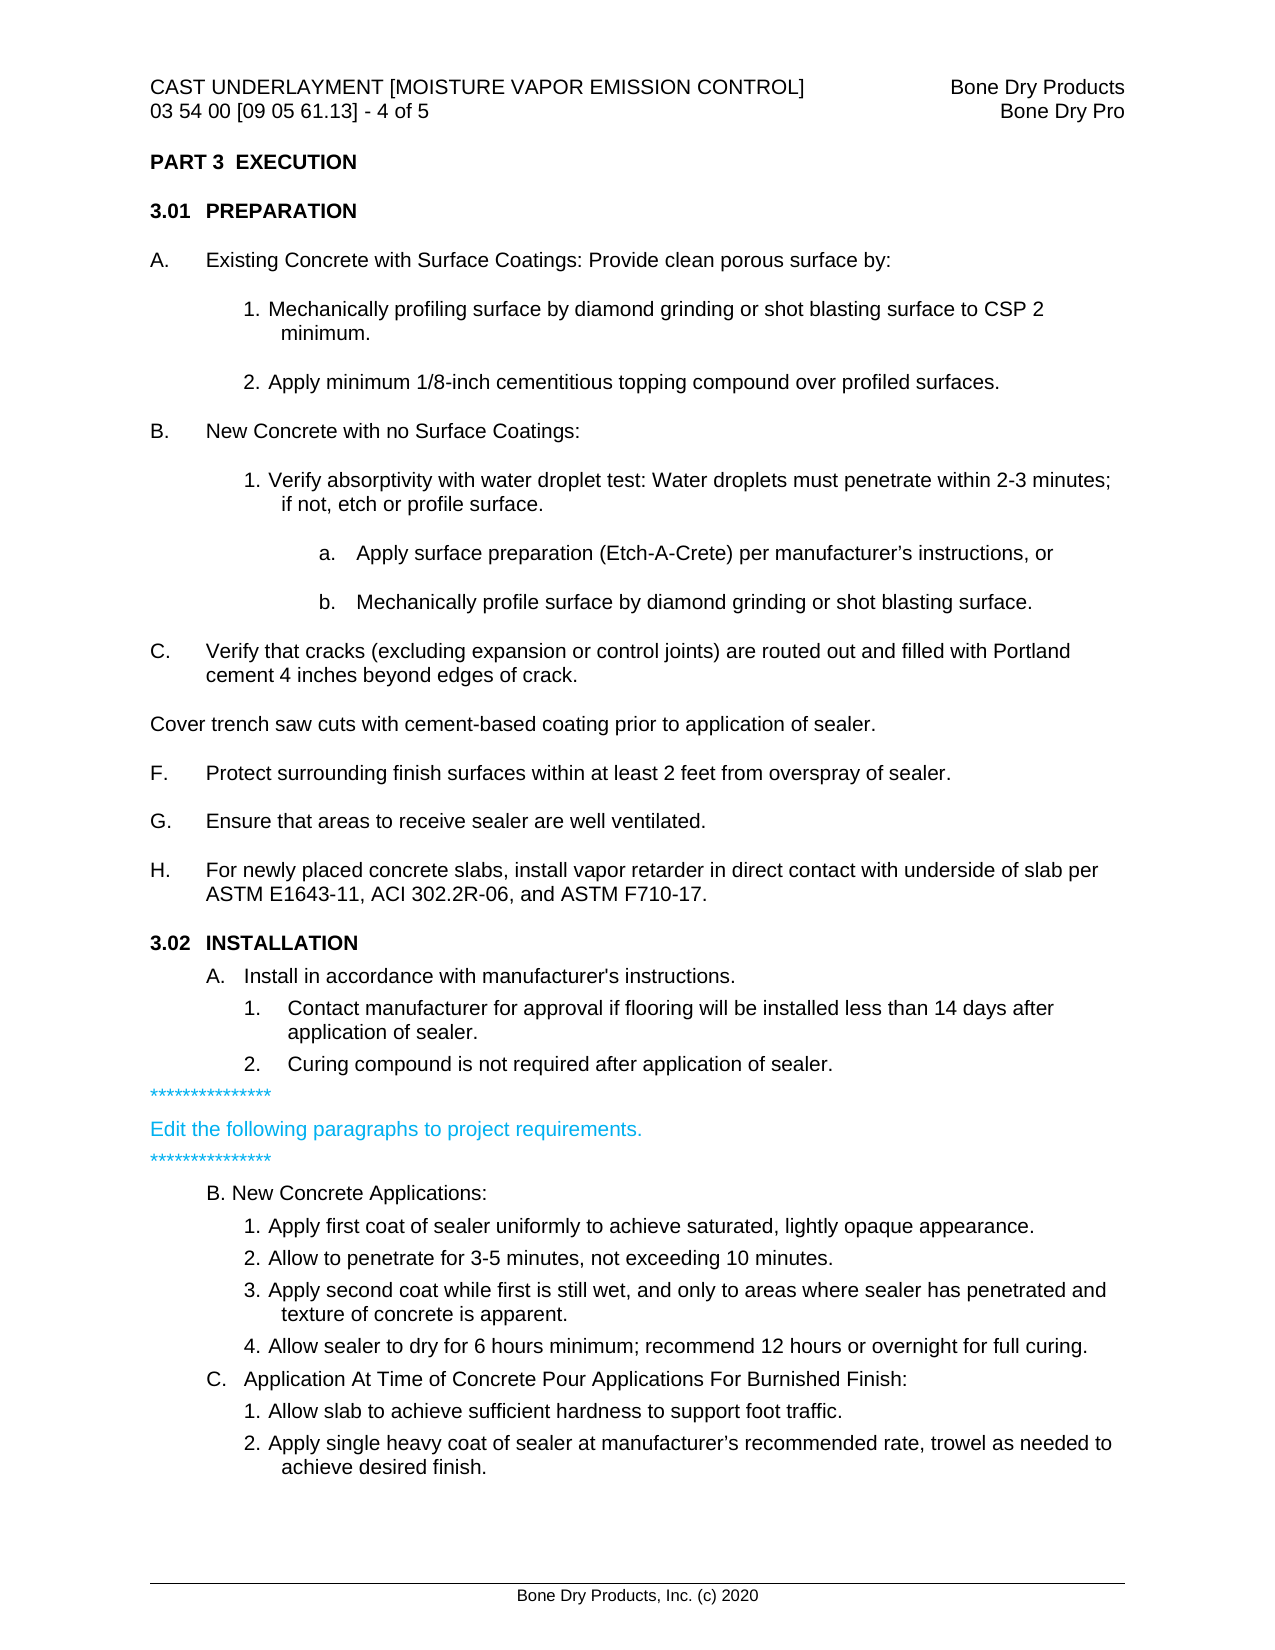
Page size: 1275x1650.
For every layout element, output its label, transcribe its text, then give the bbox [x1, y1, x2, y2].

text *************** [150, 1149, 1125, 1173]
text B. New Concrete with no Surface Coatings: [150, 419, 1125, 443]
text 3.01 PREPARATION [150, 199, 1125, 223]
list Allow sealer to dry for 6 hours minimum; recommend 12 hours or overnight for full curing. [244, 1334, 1125, 1358]
text H. For newly placed concrete slabs, install vapor retarder in direct contact with underside of slab per ASTM E1643-11, ACI 302.2R-06, and ASTM F710-17. [150, 858, 1125, 906]
text F. Protect surrounding finish surfaces within at least 2 feet from overspray of sealer. [150, 760, 1125, 784]
text 1. Contact manufacturer for approval if flooring will be installed less than 14 days after application of sealer. [244, 996, 1125, 1044]
text G. Ensure that areas to receive sealer are well ventilated. [150, 809, 1125, 833]
list Mechanically profile surface by diamond grinding or shot blasting surface. [319, 589, 1125, 613]
list Apply single heavy coat of sealer at manufacturer’s recommended rate, trowel as needed to achieve desired finish. [244, 1431, 1125, 1479]
text C. Application At Time of Concrete Pour Applications For Burnished Finish: [206, 1367, 1125, 1391]
text *************** [150, 1084, 1125, 1108]
text Edit the following paragraphs to project requirements. [150, 1117, 1125, 1141]
text A. Existing Concrete with Surface Coatings: Provide clean porous surface by: [150, 248, 1125, 272]
list Apply second coat while first is still wet, and only to areas where sealer has penetrated and texture of concrete is apparent. [244, 1278, 1125, 1326]
list Verify absorptivity with water droplet test: Water droplets must penetrate within 2-3 minutes; if not, etch or profile surface. [244, 468, 1125, 516]
text 2. Curing compound is not required after application of sealer. [244, 1052, 1125, 1076]
list Apply surface preparation (Etch-A-Crete) per manufacturer’s instructions, or [319, 541, 1125, 564]
list Mechanically profiling surface by diamond grinding or shot blasting surface to CSP 2 minimum. [243, 297, 1125, 345]
list Apply minimum 1/8-inch cementitious topping compound over profiled surfaces. [243, 370, 1125, 394]
text Cover trench saw cuts with cement-based coating prior to application of sealer. [150, 711, 1125, 735]
text C. Verify that cracks (excluding expansion or control joints) are routed out and filled with Portland cement 4 inches beyond edges of crack. [150, 638, 1125, 686]
text 3.02 INSTALLATION [150, 931, 1125, 955]
text PART 3 EXECUTION [150, 150, 1125, 174]
list Allow slab to achieve sufficient hardness to support foot traffic. [244, 1399, 1125, 1423]
text B. New Concrete Applications: [206, 1181, 1125, 1205]
list Allow to penetrate for 3-5 minutes, not exceeding 10 minutes. [244, 1246, 1125, 1270]
text A. Install in accordance with manufacturer's instructions. [200, 963, 1125, 987]
list Apply first coat of sealer uniformly to achieve saturated, lightly opaque appearance. [244, 1213, 1125, 1237]
